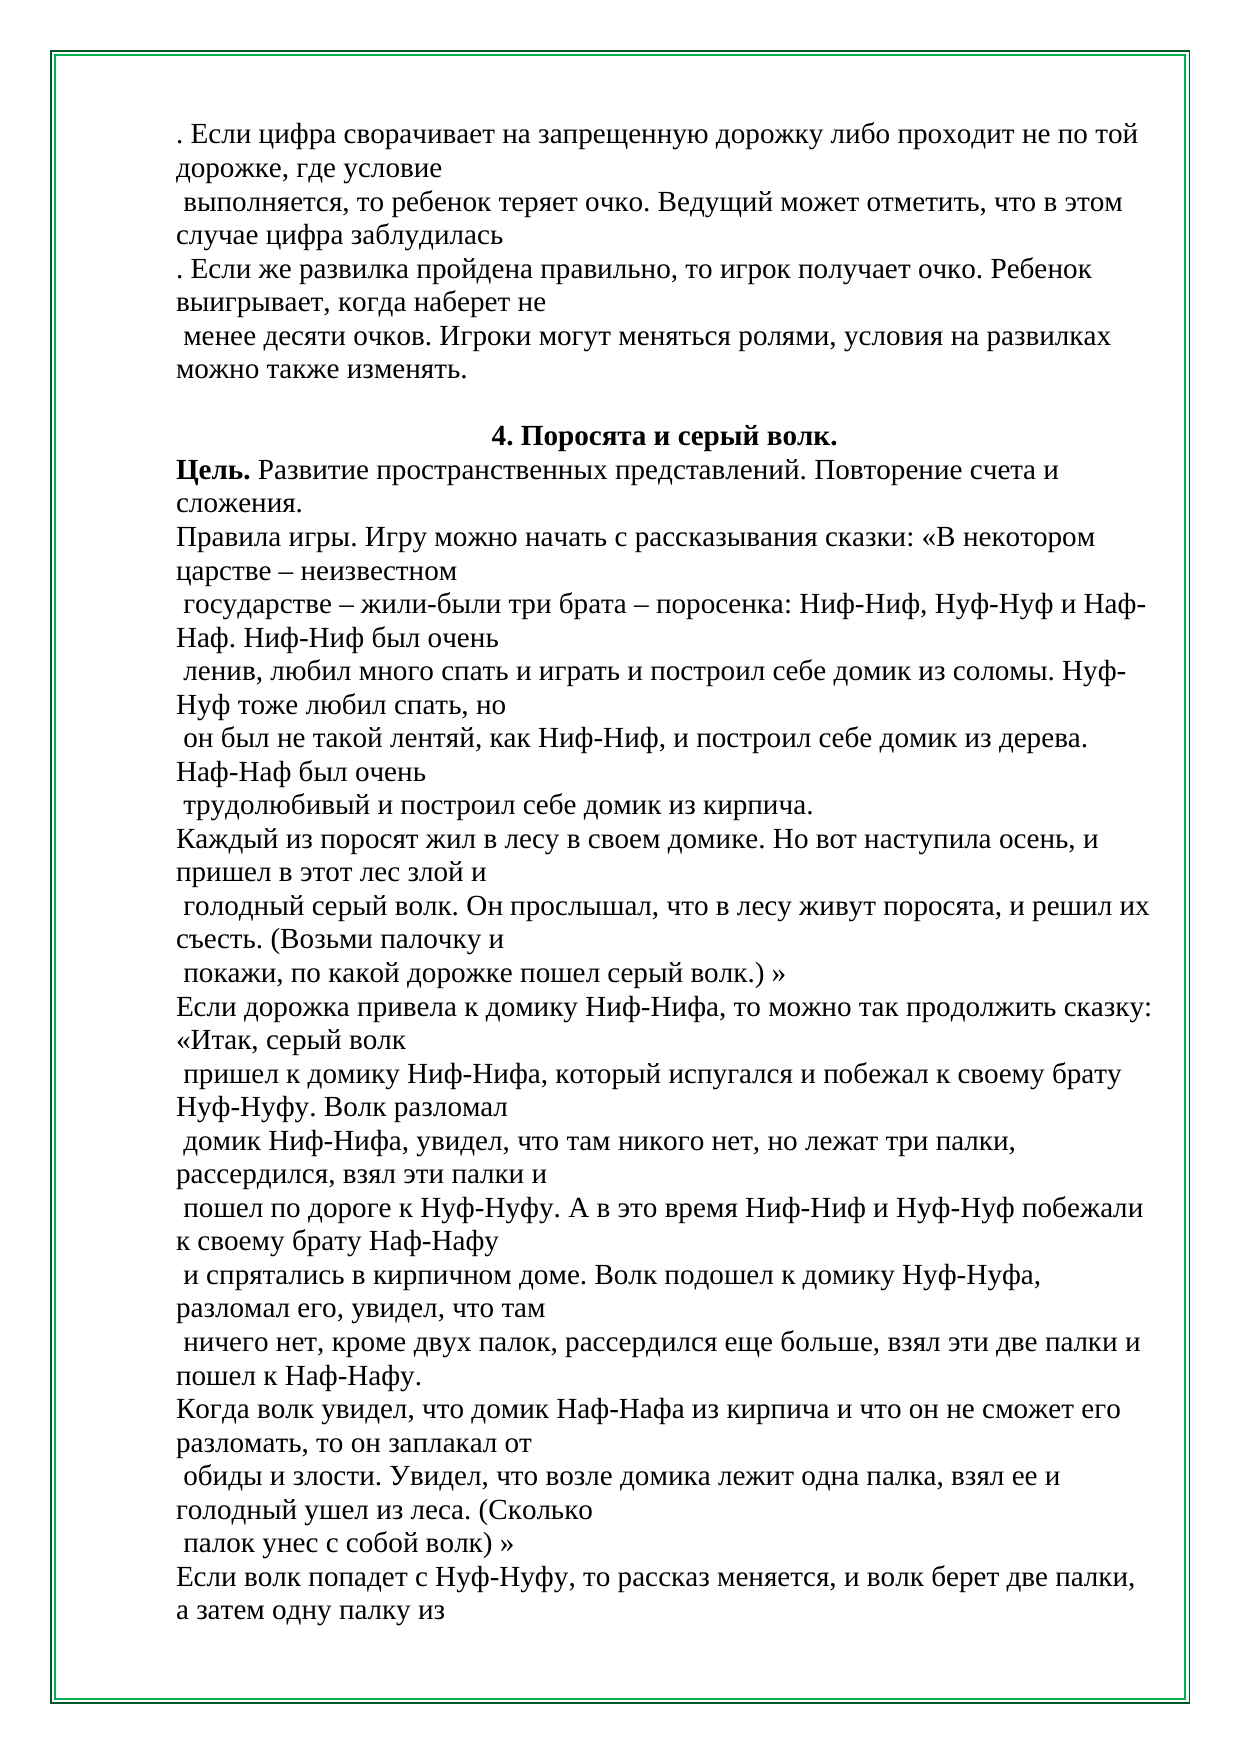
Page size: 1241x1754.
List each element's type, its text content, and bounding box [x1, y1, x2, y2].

text менее десяти очков. Игроки могут меняться ролями, условия на развилках можно также изменять. [176, 318, 1153, 385]
text ничего нет, кроме двух палок, рассердился еще больше, взял эти две палки и пошел к Наф-Нафу. [176, 1324, 1153, 1391]
text 4. Поросята и серый волк. [176, 418, 1153, 452]
text выполняется, то ребенок теряет очко. Ведущий может отметить, что в этом случае цифра заблудилась [176, 184, 1153, 251]
text палок унес с собой волк) » [176, 1525, 1153, 1559]
text Цель. Развитие пространственных представлений. Повторение счета и сложения. [176, 452, 1153, 519]
text Каждый из поросят жил в лесу в своем домике. Но вот наступила осень, и пришел в этот лес злой и [176, 821, 1153, 888]
text ленив, любил много спать и играть и построил себе домик из соломы. Нуф-Нуф тоже любил спать, но [176, 653, 1153, 720]
text обиды и злости. Увидел, что возле домика лежит одна палка, взял ее и голодный ушел из леса. (Сколько [176, 1458, 1153, 1525]
text . Если цифра сворачивает на запрещенную дорожку либо проходит не по той дорожке, где условие [176, 117, 1153, 184]
text покажи, по какой дорожке пошел серый волк.) » [176, 955, 1153, 989]
text Правила игры. Игру можно начать с рассказывания сказки: «В некотором царстве – неизвестном [176, 519, 1153, 586]
text и спрятались в кирпичном доме. Волк подошел к домику Нуф-Нуфа, разломал его, увидел, что там [176, 1257, 1153, 1324]
text трудолюбивый и построил себе домик из кирпича. [176, 787, 1153, 821]
text пошел по дороге к Нуф-Нуфу. А в это время Ниф-Ниф и Нуф-Нуф побежали к своему брату Наф-Нафу [176, 1190, 1153, 1257]
text . Если же развилка пройдена правильно, то игрок получает очко. Ребенок выигрывает, когда наберет не [176, 251, 1153, 318]
text Если волк попадет с Нуф-Нуфу, то рассказ меняется, и волк берет две палки, а затем одну палку из [176, 1559, 1153, 1626]
text он был не такой лентяй, как Ниф-Ниф, и построил себе домик из дерева. Наф-Наф был очень [176, 720, 1153, 787]
text голодный серый волк. Он прослышал, что в лесу живут поросята, и решил их съесть. (Возьми палочку и [176, 888, 1153, 955]
text государстве – жили-были три брата – поросенка: Ниф-Ниф, Нуф-Нуф и Наф-Наф. Ниф-Ниф был очень [176, 586, 1153, 653]
text пришел к домику Ниф-Нифа, который испугался и побежал к своему брату Нуф-Нуфу. Волк разломал [176, 1056, 1153, 1123]
text Если дорожка привела к домику Ниф-Нифа, то можно так продолжить сказку: «Итак, серый волк [176, 989, 1153, 1056]
text Когда волк увидел, что домик Наф-Нафа из кирпича и что он не сможет его разломать, то он заплакал от [176, 1391, 1153, 1458]
text домик Ниф-Нифа, увидел, что там никого нет, но лежат три палки, рассердился, взял эти палки и [176, 1123, 1153, 1190]
